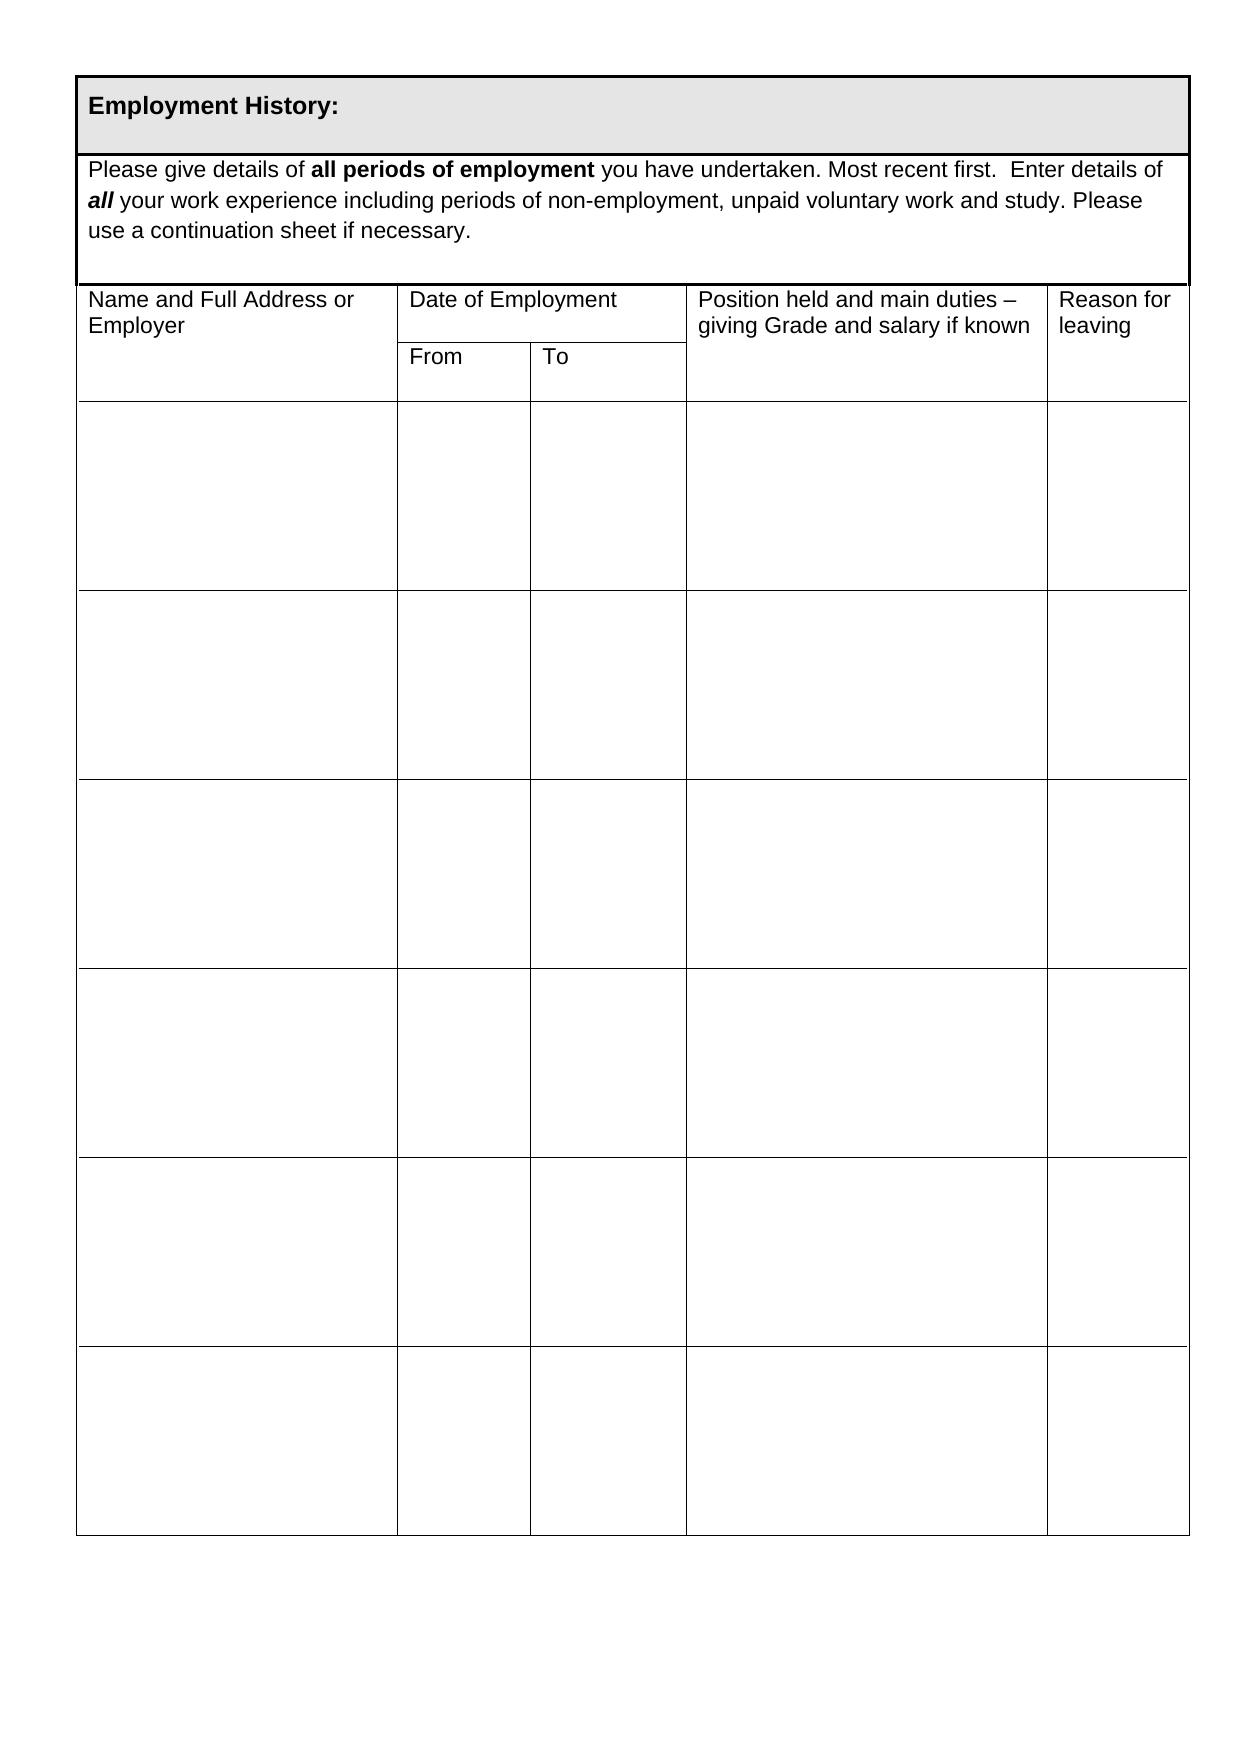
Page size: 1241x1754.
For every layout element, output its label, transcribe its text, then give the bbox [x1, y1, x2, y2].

table_cell Date of Employment [398, 286, 686, 342]
table_cell [77, 1157, 397, 1346]
table_cell [687, 591, 1047, 779]
table_header Employment History: [78, 78, 1188, 153]
table_cell Reason for leaving [1048, 283, 1189, 401]
table_cell [1048, 1157, 1189, 1346]
table_cell [687, 1158, 1047, 1346]
table_cell [1048, 968, 1189, 1157]
table_cell [531, 1158, 686, 1346]
table_cell [77, 590, 397, 779]
table_cell [1048, 779, 1189, 968]
table_cell [687, 402, 1047, 590]
table_cell [398, 969, 530, 1157]
table_cell [398, 591, 530, 779]
table_cell [531, 1347, 686, 1535]
table_cell [687, 780, 1047, 968]
table_cell [398, 1158, 530, 1346]
table_cell [1048, 401, 1189, 590]
table_cell [77, 779, 397, 968]
table_cell To [531, 343, 686, 401]
table_cell [77, 1346, 397, 1535]
table_cell Name and Full Address or Employer [77, 283, 397, 401]
table_cell [531, 402, 686, 590]
table_cell [398, 1347, 530, 1535]
table_cell [531, 780, 686, 968]
table_cell [77, 968, 397, 1157]
table_cell From [398, 343, 530, 401]
table_cell [1048, 1346, 1189, 1535]
table_cell [531, 591, 686, 779]
table_cell Position held and main duties – giving Grade and salary if known [687, 286, 1047, 401]
table_cell [77, 401, 397, 590]
table_cell Please give details of all periods of employment you have undertaken. Most recent first. Enter details of all your work experience including periods of non-employment, unpaid voluntary work and study. Please use a continuation sheet if necessary. [78, 156, 1188, 283]
table_cell [398, 402, 530, 590]
table_cell [687, 1347, 1047, 1535]
table_cell [1048, 590, 1189, 779]
table_cell [531, 969, 686, 1157]
table_cell [687, 969, 1047, 1157]
table_cell [398, 780, 530, 968]
